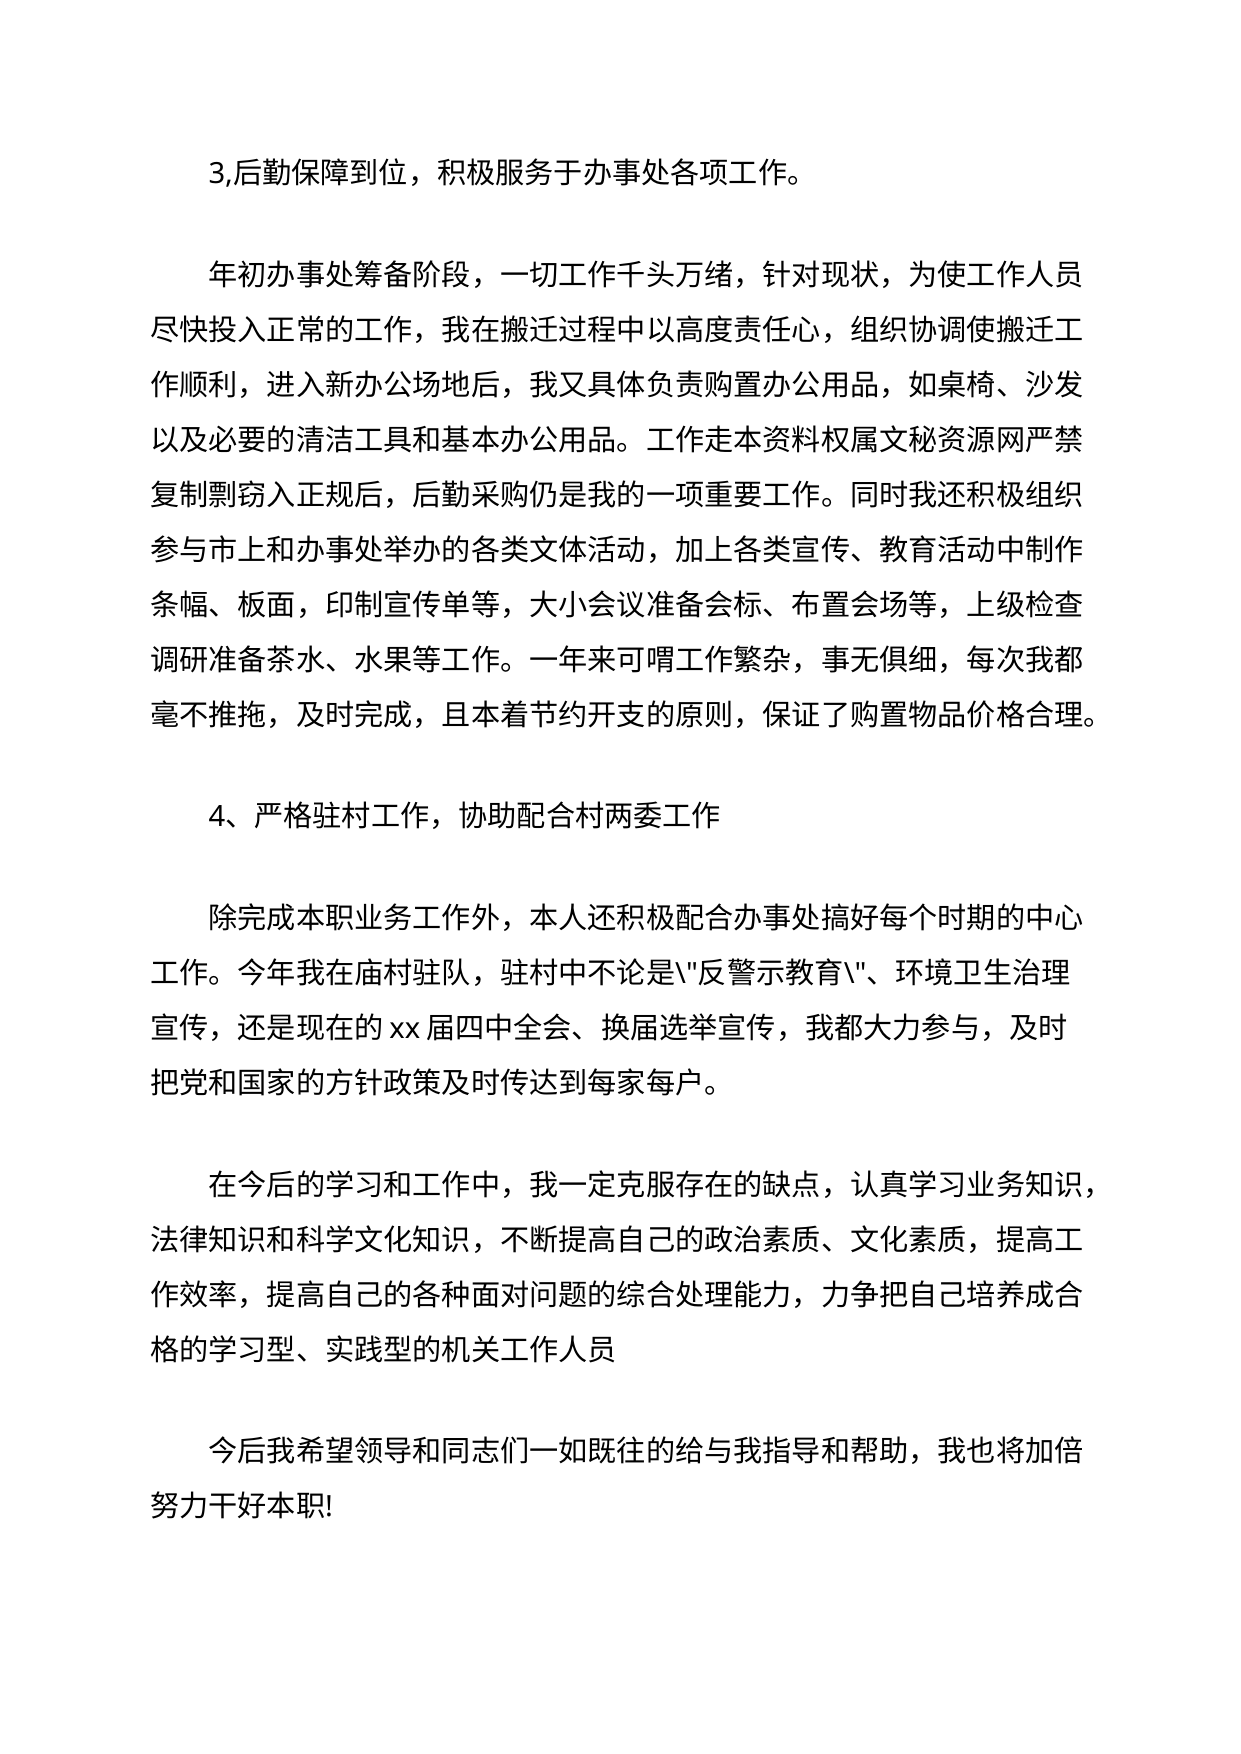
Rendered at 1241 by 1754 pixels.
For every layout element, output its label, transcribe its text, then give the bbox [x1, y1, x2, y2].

text 今后我希望领导和同志们一如既往的给与我指导和帮助，我也将加倍努力干好本职! [150, 1428, 1090, 1525]
text 在今后的学习和工作中，我一定克服存在的缺点，认真学习业务知识，法律知识和科学文化知识，不断提高自己的政治素质、文化素质，提高工作效率，提高自己的各种面对问题的综合处理能力，力争把自己培养成合格的学习型、实践型的机关工作人员 [150, 1162, 1090, 1368]
text 除完成本职业务工作外，本人还积极配合办事处搞好每个时期的中心工作。今年我在庙村驻队，驻村中不论是\"反警示教育\"、环境卫生治理宣传，还是现在的xx届四中全会、换届选举宣传，我都大力参与，及时把党和国家的方针政策及时传达到每家每户。 [150, 895, 1090, 1102]
text 年初办事处筹备阶段，一切工作千头万绪，针对现状，为使工作人员尽快投入正常的工作，我在搬迁过程中以高度责任心，组织协调使搬迁工作顺利，进入新办公场地后，我又具体负责购置办公用品，如桌椅、沙发以及必要的清洁工具和基本办公用品。工作走本资料权属文秘资源网严禁复制剽窃入正规后，后勤采购仍是我的一项重要工作。同时我还积极组织参与市上和办事处举办的各类文体活动，加上各类宣传、教育活动中制作条幅、板面，印制宣传单等，大小会议准备会标、布置会场等，上级检查调研准备茶水、水果等工作。一年来可喟工作繁杂，事无俱细，每次我都毫不推拖，及时完成，且本着节约开支的原则，保证了购置物品价格合理。 [150, 252, 1090, 733]
text 4、严格驻村工作，协助配合村两委工作 [150, 793, 1090, 835]
text 3,后勤保障到位，积极服务于办事处各项工作。 [150, 150, 1090, 192]
